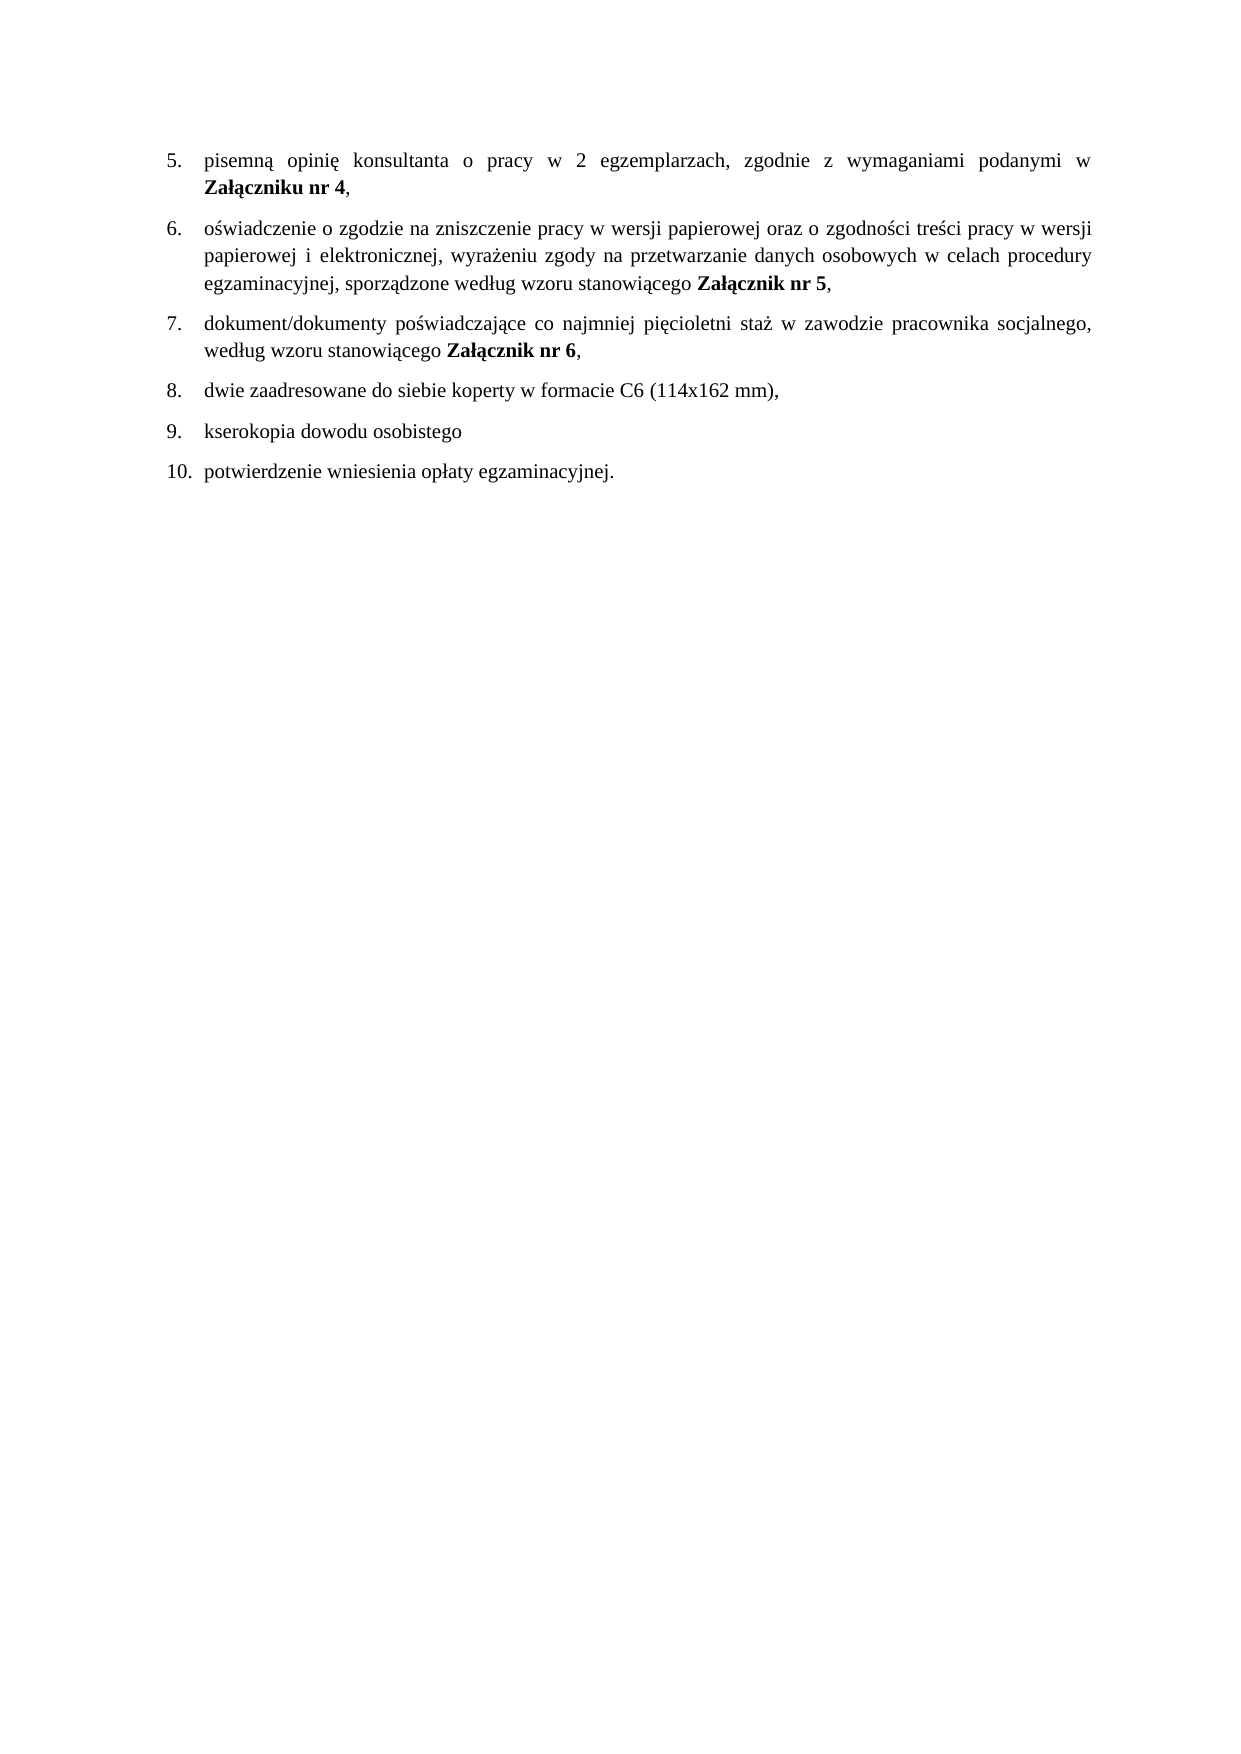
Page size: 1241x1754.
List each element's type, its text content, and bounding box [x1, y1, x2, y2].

list dokument/dokumenty poświadczające co najmniej pięcioletni staż w zawodzie pracownika socjalnego, według wzoru stanowiącego Załącznik nr 6, [166, 311, 1092, 362]
list potwierdzenie wniesienia opłaty egzaminacyjnej. [166, 459, 1092, 483]
list dwie zaadresowane do siebie koperty w formacie C6 (114x162 mm), [166, 378, 1092, 402]
list kserokopia dowodu osobistego [166, 418, 1092, 443]
list oświadczenie o zgodzie na zniszczenie pracy w wersji papierowej oraz o zgodności treści pracy w wersji papierowej i elektronicznej, wyrażeniu zgody na przetwarzanie danych osobowych w celach procedury egzaminacyjnej, sporządzone według wzoru stanowiącego Załącznik nr 5, [166, 215, 1092, 295]
list pisemną opinię konsultanta o pracy w 2 egzemplarzach, zgodnie z wymaganiami podanymi w Załączniku nr 4, [166, 148, 1092, 199]
